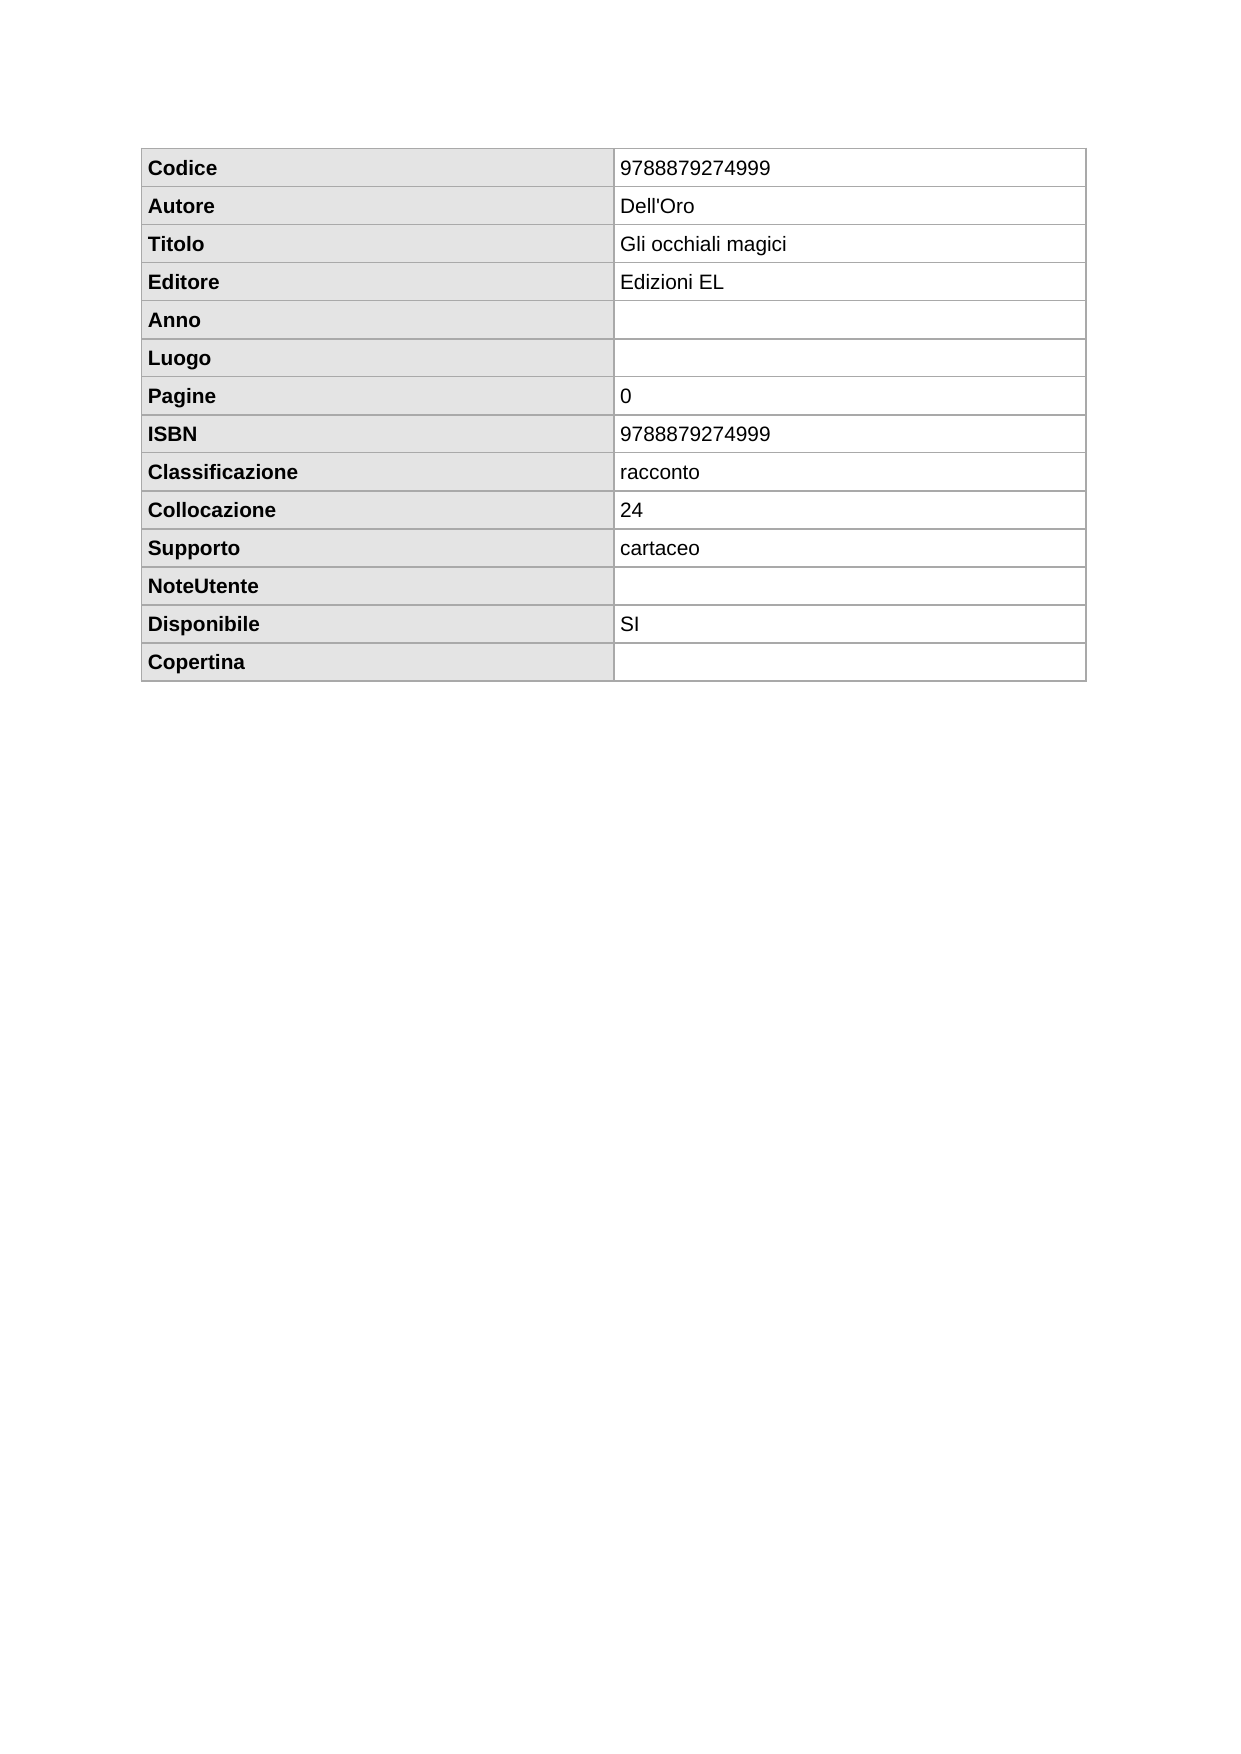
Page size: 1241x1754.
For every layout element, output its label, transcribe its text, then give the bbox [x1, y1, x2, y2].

table_cell Titolo [142, 225, 613, 262]
table_cell Copertina [142, 644, 613, 680]
table_cell [615, 644, 1085, 680]
table_cell NoteUtente [142, 568, 613, 604]
table_cell Collocazione [142, 492, 613, 528]
table_cell Pagine [142, 377, 613, 414]
table_cell Gli occhiali magici [615, 225, 1085, 262]
table_cell 24 [615, 492, 1085, 528]
table_cell Anno [142, 301, 613, 338]
table_header Codice [142, 149, 613, 186]
table_cell 0 [615, 377, 1085, 414]
table_header 9788879274999 [615, 149, 1085, 186]
table_cell Luogo [142, 340, 613, 376]
table_cell [615, 340, 1085, 376]
table_cell Autore [142, 187, 613, 224]
table_cell 9788879274999 [615, 416, 1085, 452]
table_cell [615, 301, 1085, 338]
table_cell [615, 568, 1085, 604]
table_cell Edizioni EL [615, 263, 1085, 300]
table_cell Dell'Oro [615, 187, 1085, 224]
table_cell ISBN [142, 416, 613, 452]
table_cell cartaceo [615, 530, 1085, 566]
table_cell Supporto [142, 530, 613, 566]
table_cell Classificazione [142, 453, 613, 490]
table_cell Disponibile [142, 606, 613, 642]
table_cell SI [615, 606, 1085, 642]
table_cell Editore [142, 263, 613, 300]
table_cell racconto [615, 453, 1085, 490]
